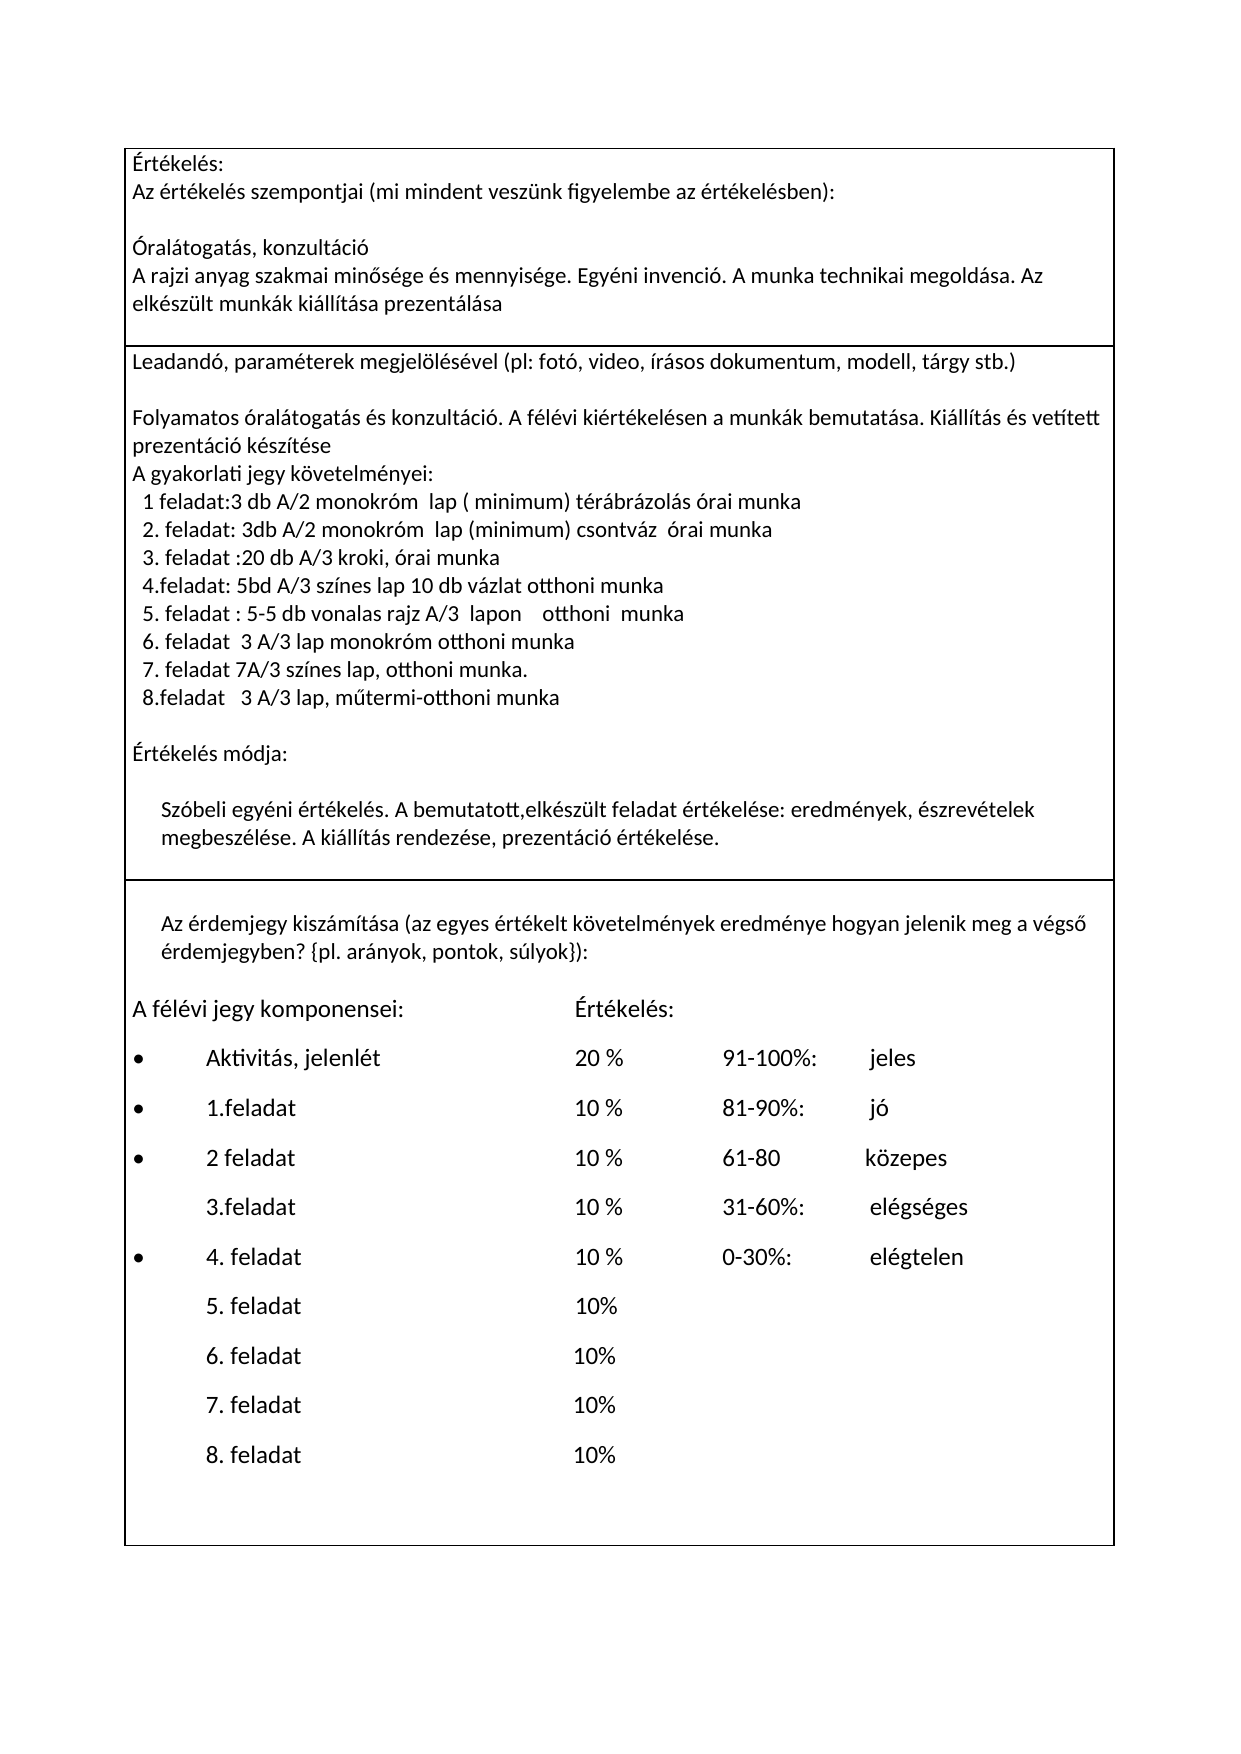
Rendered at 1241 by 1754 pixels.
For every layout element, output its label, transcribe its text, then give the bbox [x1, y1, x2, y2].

table_header Értékelés: Az értékelés szempontjai (mi mindent veszünk figyelembe az értékelésben): Óralátogatás, konzultáció A rajzi anyag szakmai minősége és mennyisége. Egyéni invenció. A munka technikai megoldása. Az elkészült munkák kiállítása prezentálása [126, 149, 1113, 345]
table_cell Leadandó, paraméterek megjelölésével (pl: fotó, video, írásos dokumentum, modell, tárgy stb.) Folyamatos óralátogatás és konzultáció. A félévi kiértékelésen a munkák bemutatása. Kiállítás és vetített prezentáció készítése A gyakorlati jegy követelményei: 1 feladat:3 db A/2 monokróm lap ( minimum) térábrázolás órai munka 2. feladat: 3db A/2 monokróm lap (minimum) csontváz órai munka 3. feladat :20 db A/3 kroki, órai munka 4.feladat: 5bd A/3 színes lap 10 db vázlat otthoni munka 5. feladat : 5-5 db vonalas rajz A/3 lapon otthoni munka 6. feladat 3 A/3 lap monokróm otthoni munka 7. feladat 7A/3 színes lap, otthoni munka. 8.feladat 3 A/3 lap, műtermi-otthoni munka Értékelés módja: Szóbeli egyéni értékelés. A bemutatott,elkészült feladat értékelése: eredmények, észrevételek megbeszélése. A kiállítás rendezése, prezentáció értékelése. [126, 347, 1113, 879]
table_cell Az érdemjegy kiszámítása (az egyes értékelt követelmények eredménye hogyan jelenik meg a végső érdemjegyben? {pl. arányok, pontok, súlyok}): A félévi jegy komponensei: Értékelés: • Aktivitás, jelenlét 20 % 91-100%: jeles • 1.feladat 10 % 81-90%: jó • 2 feladat 10 % 61-80 közepes 3.feladat 10 % 31-60%: elégséges • 4. feladat 10 % 0-30%: elégtelen 5. feladat 10% 6. feladat 10% 7. feladat 10% 8. feladat 10% [126, 881, 1113, 1545]
